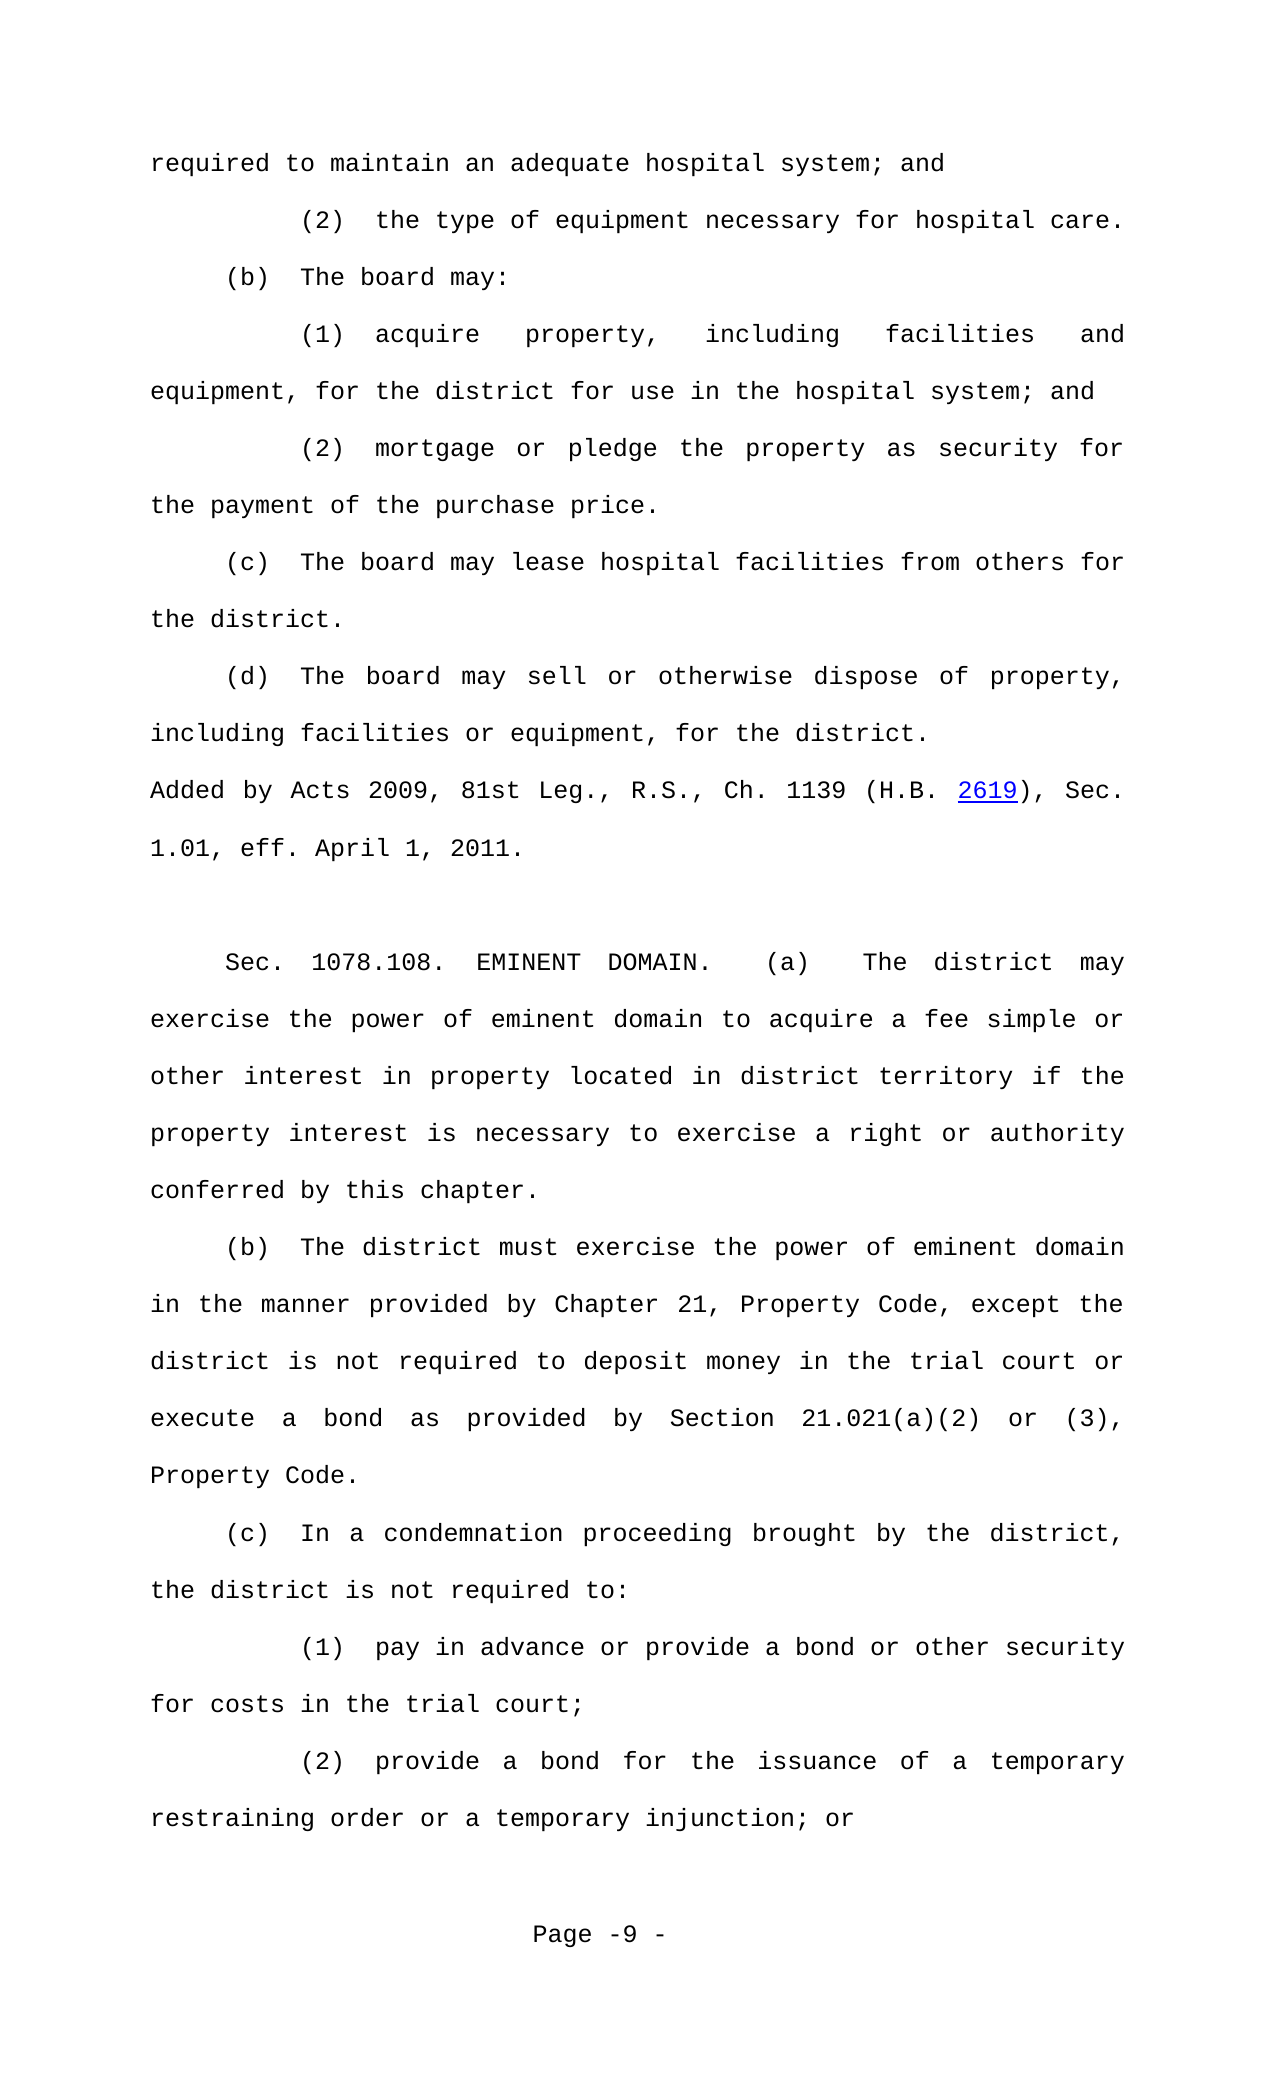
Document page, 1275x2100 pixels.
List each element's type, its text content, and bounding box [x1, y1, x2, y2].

text (1) acquire property, including facilities and equipment, for the district for use in the hospital system; and [150, 321, 1125, 407]
text (1) pay in advance or provide a bond or other security for costs in the trial court; [150, 1634, 1125, 1720]
text (d) The board may sell or otherwise dispose of property, including facilities or equipment, for the district. [150, 664, 1125, 749]
text Added by Acts 2009, 81st Leg., R.S., Ch. 1139 (H.B. 2619), Sec. 1.01, eff. April 1, 2011. [150, 778, 1125, 863]
text (b) The district must exercise the power of eminent domain in the manner provided by Chapter 21, Property Code, except the district is not required to deposit money in the trial court or execute a bond as provided by Section 21.021(a)(2) or (3), Property Code. [150, 1234, 1125, 1491]
text (2) mortgage or pledge the property as security for the payment of the purchase price. [150, 435, 1125, 521]
text (2) the type of equipment necessary for hospital care. [150, 207, 1125, 236]
text (c) The board may lease hospital facilities from others for the district. [150, 549, 1125, 635]
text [150, 150, 1125, 178]
text (b) The board may: [150, 264, 1125, 293]
text (2) provide a bond for the issuance of a temporary restraining order or a temporary injunction; or [150, 1748, 1125, 1834]
text Sec. 1078.108. EMINENT DOMAIN. (a) The district may exercise the power of eminent domain to acquire a fee simple or other interest in property located in district territory if the property interest is necessary to exercise a right or authority conferred by this chapter. [150, 949, 1125, 1206]
text (c) In a condemnation proceeding brought by the district, the district is not required to: [150, 1520, 1125, 1606]
